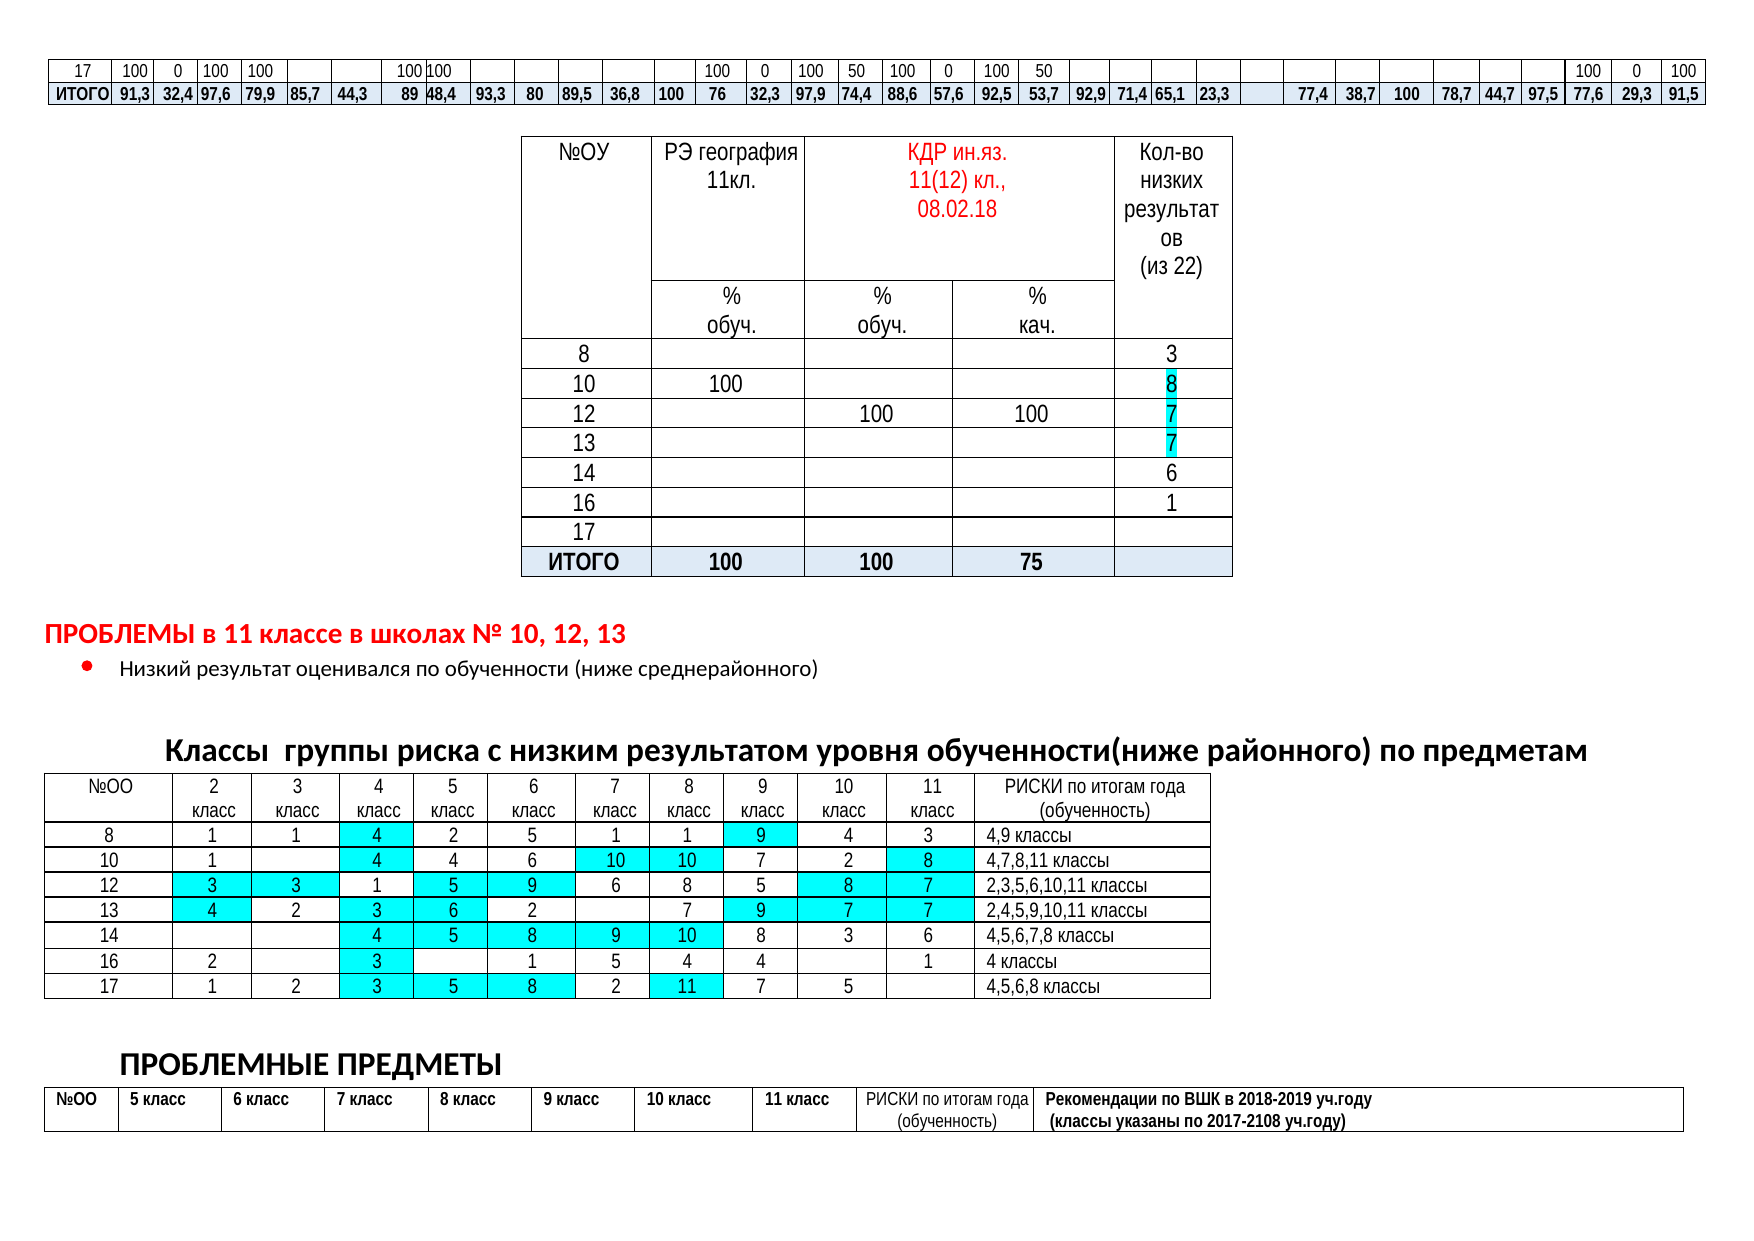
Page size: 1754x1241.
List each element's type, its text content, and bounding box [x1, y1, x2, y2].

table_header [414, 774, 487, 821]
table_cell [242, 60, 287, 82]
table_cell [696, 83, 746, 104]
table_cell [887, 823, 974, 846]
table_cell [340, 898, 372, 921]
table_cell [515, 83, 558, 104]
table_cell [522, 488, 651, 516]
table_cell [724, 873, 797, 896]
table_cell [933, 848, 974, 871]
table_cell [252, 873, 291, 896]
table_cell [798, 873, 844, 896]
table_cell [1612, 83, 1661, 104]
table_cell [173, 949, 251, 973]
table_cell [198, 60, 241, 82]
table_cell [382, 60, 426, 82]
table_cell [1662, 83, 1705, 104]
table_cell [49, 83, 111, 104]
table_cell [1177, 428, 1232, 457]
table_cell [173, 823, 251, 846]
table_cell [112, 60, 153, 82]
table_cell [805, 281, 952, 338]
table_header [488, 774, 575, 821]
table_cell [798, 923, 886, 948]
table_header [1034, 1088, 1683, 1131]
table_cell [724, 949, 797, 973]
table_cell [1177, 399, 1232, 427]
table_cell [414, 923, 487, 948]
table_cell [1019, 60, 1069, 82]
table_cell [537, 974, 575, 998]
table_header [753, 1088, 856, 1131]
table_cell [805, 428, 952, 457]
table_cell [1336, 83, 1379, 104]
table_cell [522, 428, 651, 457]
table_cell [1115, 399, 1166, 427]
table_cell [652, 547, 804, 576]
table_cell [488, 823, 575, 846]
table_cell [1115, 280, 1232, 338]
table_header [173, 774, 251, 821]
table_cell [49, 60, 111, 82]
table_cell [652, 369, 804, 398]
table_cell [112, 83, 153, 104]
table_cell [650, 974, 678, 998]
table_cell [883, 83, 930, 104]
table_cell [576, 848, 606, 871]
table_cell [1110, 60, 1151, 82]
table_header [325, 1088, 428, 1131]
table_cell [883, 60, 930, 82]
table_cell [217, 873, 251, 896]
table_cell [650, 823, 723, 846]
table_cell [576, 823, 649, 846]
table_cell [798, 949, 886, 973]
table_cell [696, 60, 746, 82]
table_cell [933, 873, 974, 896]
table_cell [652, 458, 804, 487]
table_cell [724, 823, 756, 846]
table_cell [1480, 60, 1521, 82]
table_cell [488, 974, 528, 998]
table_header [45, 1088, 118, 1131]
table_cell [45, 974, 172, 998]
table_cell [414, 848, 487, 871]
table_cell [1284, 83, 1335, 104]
text ПРОБЛЕМЫ в 11 классе в школах № 10, 12, 13 [44, 615, 1710, 651]
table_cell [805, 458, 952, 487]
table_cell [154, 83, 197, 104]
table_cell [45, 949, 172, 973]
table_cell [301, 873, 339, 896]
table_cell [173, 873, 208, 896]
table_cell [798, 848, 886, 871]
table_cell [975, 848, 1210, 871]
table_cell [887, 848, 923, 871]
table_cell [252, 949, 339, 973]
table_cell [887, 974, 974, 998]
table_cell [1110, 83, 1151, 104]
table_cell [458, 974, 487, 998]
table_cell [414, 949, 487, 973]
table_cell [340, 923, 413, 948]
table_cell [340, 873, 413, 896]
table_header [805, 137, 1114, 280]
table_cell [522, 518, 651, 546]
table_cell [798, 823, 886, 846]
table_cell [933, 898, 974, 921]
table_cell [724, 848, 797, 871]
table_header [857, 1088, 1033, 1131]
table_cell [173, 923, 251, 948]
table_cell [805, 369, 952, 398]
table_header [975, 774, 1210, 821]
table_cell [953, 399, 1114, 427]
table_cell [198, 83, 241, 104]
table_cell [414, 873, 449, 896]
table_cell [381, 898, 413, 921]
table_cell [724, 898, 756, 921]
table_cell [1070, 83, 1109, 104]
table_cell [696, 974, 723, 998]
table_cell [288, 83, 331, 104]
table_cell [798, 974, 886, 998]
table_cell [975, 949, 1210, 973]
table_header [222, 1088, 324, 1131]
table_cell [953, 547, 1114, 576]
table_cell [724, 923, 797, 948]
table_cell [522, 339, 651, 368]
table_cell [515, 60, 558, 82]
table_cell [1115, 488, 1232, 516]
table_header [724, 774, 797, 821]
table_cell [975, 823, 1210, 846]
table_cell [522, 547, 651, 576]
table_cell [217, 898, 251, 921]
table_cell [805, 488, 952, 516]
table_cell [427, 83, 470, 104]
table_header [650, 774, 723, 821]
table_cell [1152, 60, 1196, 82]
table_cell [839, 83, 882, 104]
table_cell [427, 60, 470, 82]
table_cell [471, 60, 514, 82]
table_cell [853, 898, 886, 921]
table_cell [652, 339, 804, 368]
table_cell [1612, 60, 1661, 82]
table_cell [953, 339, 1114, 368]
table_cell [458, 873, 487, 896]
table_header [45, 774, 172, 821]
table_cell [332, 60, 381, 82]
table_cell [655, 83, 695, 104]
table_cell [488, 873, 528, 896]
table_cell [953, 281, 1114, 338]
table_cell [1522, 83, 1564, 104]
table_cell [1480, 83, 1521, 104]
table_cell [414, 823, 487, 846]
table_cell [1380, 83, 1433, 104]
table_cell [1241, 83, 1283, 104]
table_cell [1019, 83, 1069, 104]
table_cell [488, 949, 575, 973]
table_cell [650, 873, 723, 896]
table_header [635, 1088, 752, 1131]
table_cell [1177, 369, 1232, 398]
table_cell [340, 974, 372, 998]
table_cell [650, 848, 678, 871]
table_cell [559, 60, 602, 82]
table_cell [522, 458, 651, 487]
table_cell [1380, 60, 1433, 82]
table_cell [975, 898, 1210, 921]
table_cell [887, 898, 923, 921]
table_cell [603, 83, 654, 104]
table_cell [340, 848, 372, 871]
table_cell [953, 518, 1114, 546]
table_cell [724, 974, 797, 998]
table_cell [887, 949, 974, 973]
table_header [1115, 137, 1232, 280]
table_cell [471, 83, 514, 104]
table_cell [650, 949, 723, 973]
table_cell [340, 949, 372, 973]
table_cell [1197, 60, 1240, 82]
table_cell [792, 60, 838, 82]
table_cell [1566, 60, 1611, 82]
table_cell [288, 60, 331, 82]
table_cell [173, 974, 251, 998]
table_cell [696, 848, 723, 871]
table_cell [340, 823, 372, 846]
text Классы группы риска с низким результатом уровня обученности(ниже районного) по предметам [44, 728, 1710, 769]
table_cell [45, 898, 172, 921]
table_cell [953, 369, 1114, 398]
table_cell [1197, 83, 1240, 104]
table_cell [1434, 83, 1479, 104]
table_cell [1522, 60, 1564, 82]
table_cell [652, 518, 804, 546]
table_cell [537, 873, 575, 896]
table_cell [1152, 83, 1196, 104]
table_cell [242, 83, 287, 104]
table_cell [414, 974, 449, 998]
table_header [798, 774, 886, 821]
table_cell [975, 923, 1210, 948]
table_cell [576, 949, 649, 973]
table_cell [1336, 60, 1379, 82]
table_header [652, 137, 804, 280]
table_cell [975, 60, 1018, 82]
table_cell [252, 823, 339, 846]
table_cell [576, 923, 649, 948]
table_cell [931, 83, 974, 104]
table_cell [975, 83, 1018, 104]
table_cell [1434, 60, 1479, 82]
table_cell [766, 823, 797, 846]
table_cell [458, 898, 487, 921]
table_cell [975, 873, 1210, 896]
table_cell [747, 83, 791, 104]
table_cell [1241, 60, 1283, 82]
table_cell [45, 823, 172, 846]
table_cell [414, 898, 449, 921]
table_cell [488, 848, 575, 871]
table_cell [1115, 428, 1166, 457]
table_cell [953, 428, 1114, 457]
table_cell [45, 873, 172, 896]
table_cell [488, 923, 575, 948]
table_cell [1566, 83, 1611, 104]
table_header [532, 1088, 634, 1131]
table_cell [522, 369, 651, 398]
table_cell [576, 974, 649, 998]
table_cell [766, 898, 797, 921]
list Низкий результат оценивался по обученности (ниже среднерайонного) [82, 654, 1710, 682]
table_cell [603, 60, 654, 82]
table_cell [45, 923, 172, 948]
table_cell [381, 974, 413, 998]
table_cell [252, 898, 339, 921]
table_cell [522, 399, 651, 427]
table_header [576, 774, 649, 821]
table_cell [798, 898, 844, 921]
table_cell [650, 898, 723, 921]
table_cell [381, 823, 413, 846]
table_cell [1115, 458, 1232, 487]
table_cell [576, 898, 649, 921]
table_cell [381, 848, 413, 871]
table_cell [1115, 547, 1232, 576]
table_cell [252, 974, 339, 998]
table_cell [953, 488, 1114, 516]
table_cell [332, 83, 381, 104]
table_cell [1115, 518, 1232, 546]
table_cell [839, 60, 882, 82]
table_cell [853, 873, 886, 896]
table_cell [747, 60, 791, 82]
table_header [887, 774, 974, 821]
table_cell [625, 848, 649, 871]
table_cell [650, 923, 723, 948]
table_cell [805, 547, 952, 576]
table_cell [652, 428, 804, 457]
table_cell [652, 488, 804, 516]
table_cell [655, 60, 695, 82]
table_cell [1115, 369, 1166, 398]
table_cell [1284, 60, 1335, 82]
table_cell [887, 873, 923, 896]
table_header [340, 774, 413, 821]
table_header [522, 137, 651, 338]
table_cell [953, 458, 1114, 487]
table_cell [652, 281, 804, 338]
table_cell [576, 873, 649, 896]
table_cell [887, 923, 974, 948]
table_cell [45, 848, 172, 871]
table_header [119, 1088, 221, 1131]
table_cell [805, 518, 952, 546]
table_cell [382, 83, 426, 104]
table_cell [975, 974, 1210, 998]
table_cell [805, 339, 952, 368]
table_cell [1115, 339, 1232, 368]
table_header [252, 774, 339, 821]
list ПРОБЛЕМНЫЕ ПРЕДМЕТЫ [119, 1043, 1710, 1084]
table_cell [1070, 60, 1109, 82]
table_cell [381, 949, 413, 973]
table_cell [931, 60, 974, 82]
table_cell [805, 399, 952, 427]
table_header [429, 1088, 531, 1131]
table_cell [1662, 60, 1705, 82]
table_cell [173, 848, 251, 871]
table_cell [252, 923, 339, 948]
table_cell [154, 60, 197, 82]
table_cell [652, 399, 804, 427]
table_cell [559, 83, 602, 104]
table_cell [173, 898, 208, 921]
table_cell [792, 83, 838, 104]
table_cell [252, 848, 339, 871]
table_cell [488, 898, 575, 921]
